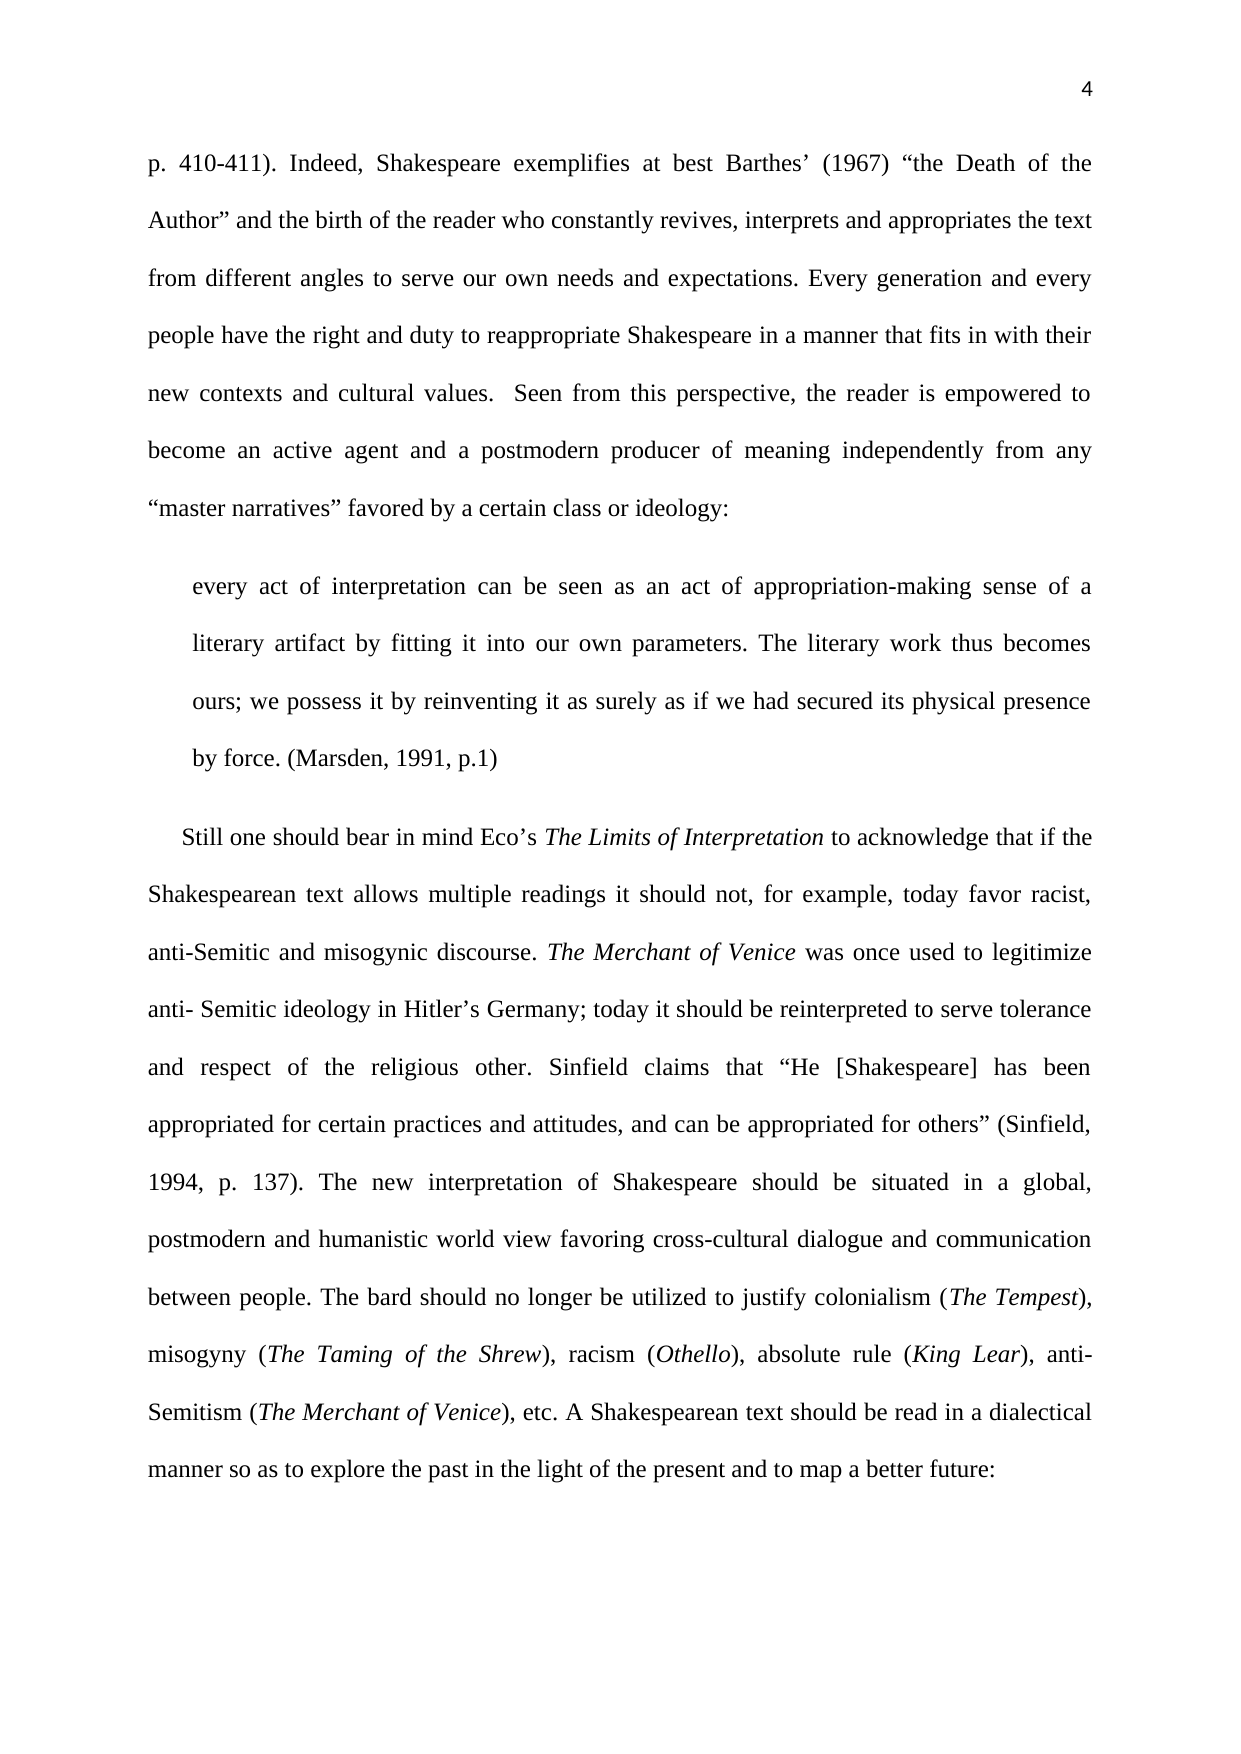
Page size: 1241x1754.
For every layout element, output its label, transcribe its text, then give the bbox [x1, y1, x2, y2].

text every act of interpretation can be seen as an act of appropriation-making sense of a literary artifact by fitting it into our own parameters. The literary work thus becomes ours; we possess it by reinventing it as surely as if we had secured its physical presence by force. (Marsden, 1991, p.1) [192, 571, 1092, 772]
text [148, 148, 1092, 521]
text Still one should bear in mind Eco’s The Limits of Interpretation to acknowledge that if the Shakespearean text allows multiple readings it should not, for example, today favor racist, anti-Semitic and misogynic discourse. The Merchant of Venice was once used to legitimize anti- Semitic ideology in Hitler’s Germany; today it should be reinterpreted to serve tolerance and respect of the religious other. Sinfield claims that “He [Shakespeare] has been appropriated for certain practices and attitudes, and can be appropriated for others” (Sinfield, 1994, p. 137). The new interpretation of Shakespeare should be situated in a global, postmodern and humanistic world view favoring cross-cultural dialogue and communication between people. The bard should no longer be utilized to justify colonialism (The Tempest), misogyny (The Taming of the Shrew), racism (Othello), absolute rule (King Lear), anti-Semitism (The Merchant of Venice), etc. A Shakespearean text should be read in a dialectical manner so as to explore the past in the light of the present and to map a better future: [148, 822, 1092, 1483]
